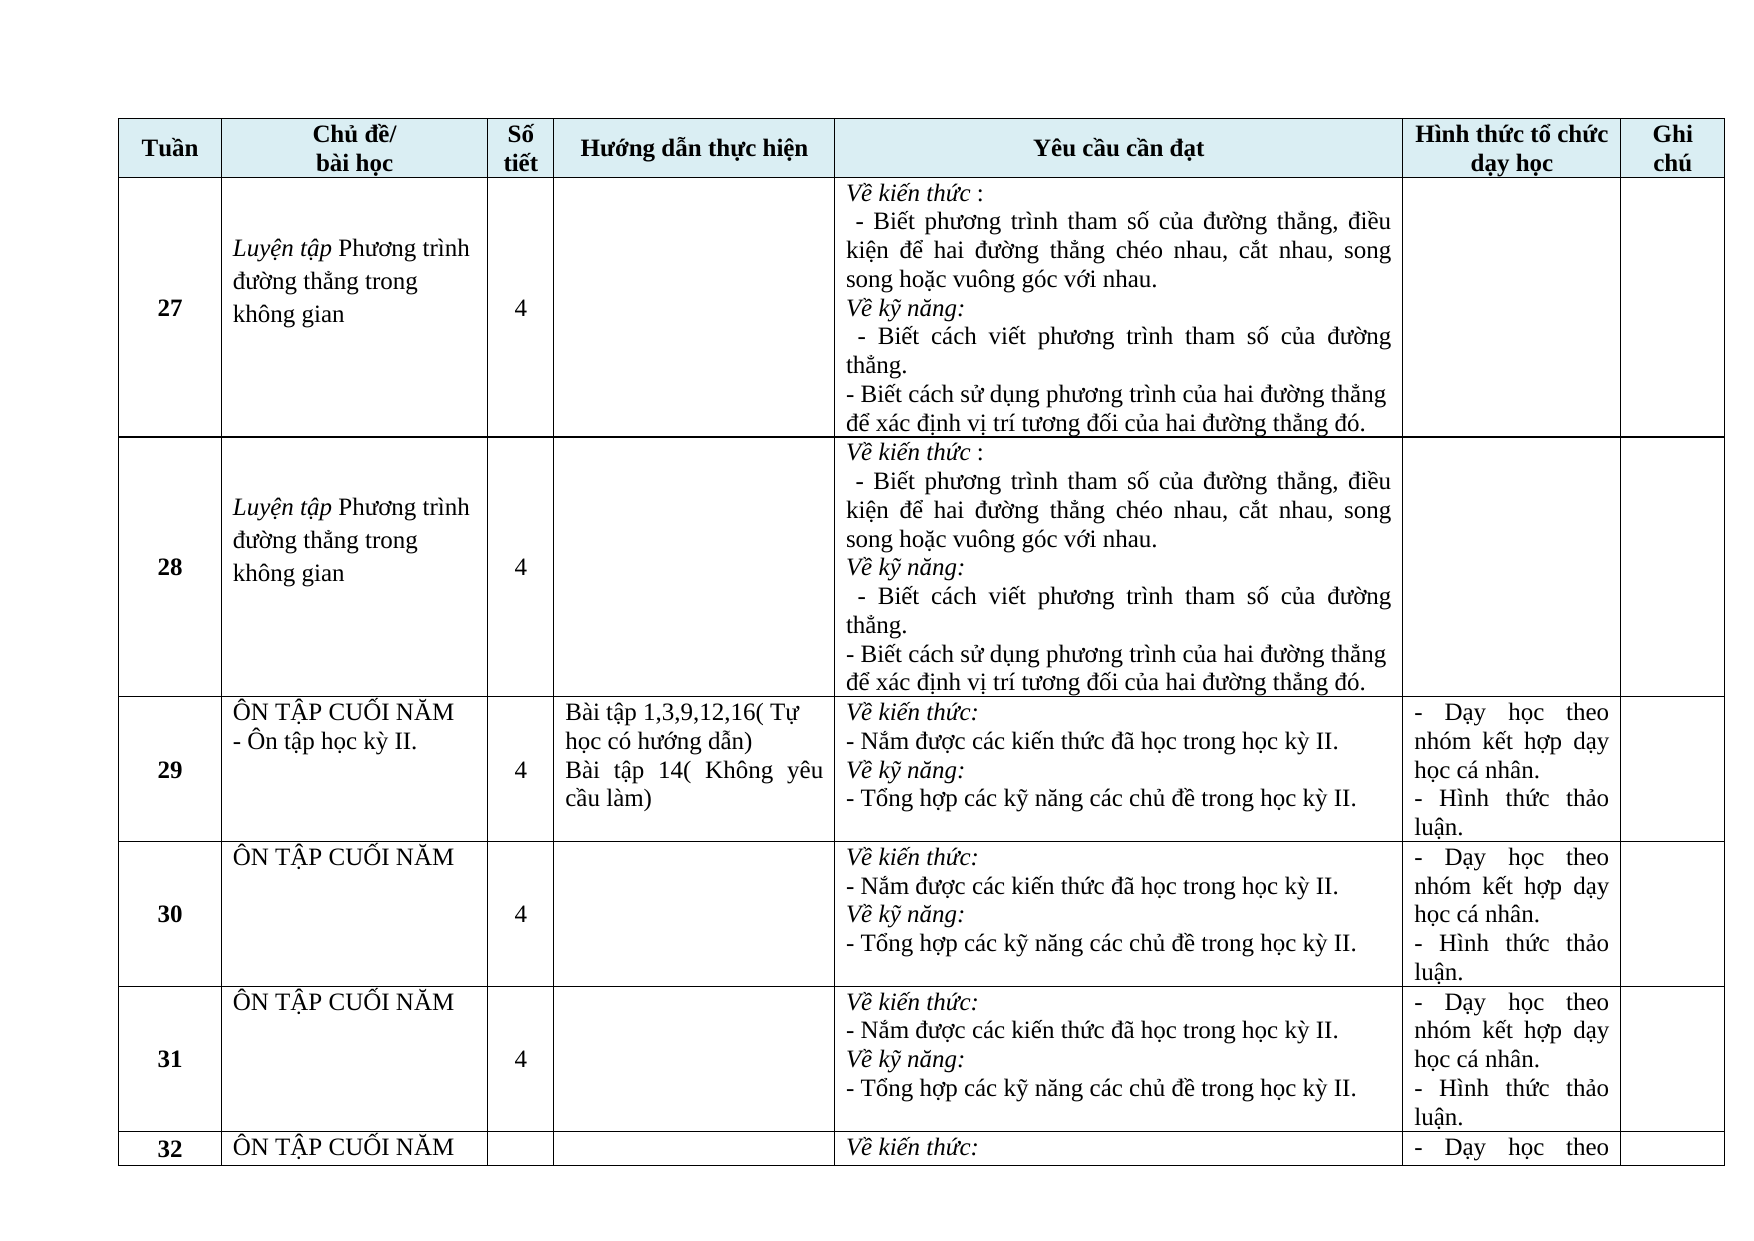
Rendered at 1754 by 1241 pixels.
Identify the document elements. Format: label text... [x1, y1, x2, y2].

table_header Hướng dẫn thực hiện [554, 119, 834, 177]
table_cell Về kiến thức: - Nắm được các kiến thức đã học trong học kỳ II. Về kỹ năng: - Tổng hợp các kỹ năng các chủ đề trong học kỳ II. [835, 697, 1402, 841]
table_cell 4 [488, 178, 553, 436]
table_cell Luyện tập Phương trình đường thẳng trong không gian [222, 178, 487, 436]
table_cell ÔN TẬP CUỐI NĂM [222, 987, 487, 1131]
table_cell 30 [119, 842, 221, 986]
table_cell - Dạy học theo nhóm kết hợp dạy học cá nhân. - Hình thức thảo luận. [1403, 842, 1620, 986]
table_cell [1621, 178, 1724, 436]
table_header Chủ đề/ bài học [222, 119, 487, 177]
table_cell [1621, 987, 1724, 1131]
table_cell - Dạy học theo nhóm kết hợp dạy học cá nhân. - Hình thức thảo luận. [1403, 697, 1620, 841]
table_cell [1403, 438, 1620, 696]
table_cell [554, 438, 834, 696]
table_cell [554, 842, 834, 986]
table_cell ÔN TẬP CUỐI NĂM - Ôn tập học kỳ II. [222, 697, 487, 841]
table_cell [554, 178, 834, 436]
table_cell Bài tập 1,3,9,12,16( Tự học có hướng dẫn) Bài tập 14( Không yêu cầu làm) [554, 697, 834, 841]
table_cell Về kiến thức: - Nắm được các kiến thức đã học trong học kỳ II. Về kỹ năng: - Tổng hợp các kỹ năng các chủ đề trong học kỳ II. [835, 987, 1402, 1131]
table_cell [554, 1132, 834, 1164]
table_cell 4 [488, 987, 553, 1131]
table_cell Luyện tập Phương trình đường thẳng trong không gian [222, 438, 487, 696]
table_cell ÔN TẬP CUỐI NĂM [222, 842, 487, 986]
table_cell 31 [119, 987, 221, 1131]
table_cell 4 [488, 842, 553, 986]
table_cell Về kiến thức : - Biết phương trình tham số của đường thẳng, điều kiện để hai đường thẳng chéo nhau, cắt nhau, song song hoặc vuông góc với nhau. Về kỹ năng: - Biết cách viết phương trình tham số của đường thẳng. - Biết cách sử dụng phương trình của hai đường thẳng để xác định vị trí tương đối của hai đường thẳng đó. [835, 178, 1402, 436]
table_cell 27 [119, 178, 221, 436]
table_cell Về kiến thức : - Biết phương trình tham số của đường thẳng, điều kiện để hai đường thẳng chéo nhau, cắt nhau, song song hoặc vuông góc với nhau. Về kỹ năng: - Biết cách viết phương trình tham số của đường thẳng. - Biết cách sử dụng phương trình của hai đường thẳng để xác định vị trí tương đối của hai đường thẳng đó. [835, 438, 1402, 696]
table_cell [835, 1132, 1402, 1164]
table_cell 28 [119, 438, 221, 696]
table_header Số tiết [488, 119, 553, 177]
table_cell Về kiến thức: - Nắm được các kiến thức đã học trong học kỳ II. Về kỹ năng: - Tổng hợp các kỹ năng các chủ đề trong học kỳ II. [835, 842, 1402, 986]
table_cell [1621, 438, 1724, 696]
table_cell [488, 1132, 553, 1164]
table_cell [554, 987, 834, 1131]
table_header Tuần [119, 119, 221, 177]
table_cell [1621, 697, 1724, 841]
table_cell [1403, 1132, 1620, 1164]
table_cell 32 [119, 1132, 221, 1164]
table_cell [1403, 178, 1620, 436]
table_cell [1621, 842, 1724, 986]
table_cell - Dạy học theo nhóm kết hợp dạy học cá nhân. - Hình thức thảo luận. [1403, 987, 1620, 1131]
table_header Hình thức tổ chức dạy học [1403, 119, 1620, 177]
table_cell [1621, 1132, 1724, 1164]
table_cell ÔN TẬP CUỐI NĂM [222, 1132, 487, 1164]
table_cell 29 [119, 697, 221, 841]
table_header Ghi chú [1621, 119, 1724, 177]
table_header Yêu cầu cần đạt [835, 119, 1402, 177]
table_cell 4 [488, 438, 553, 696]
table_cell 4 [488, 697, 553, 841]
